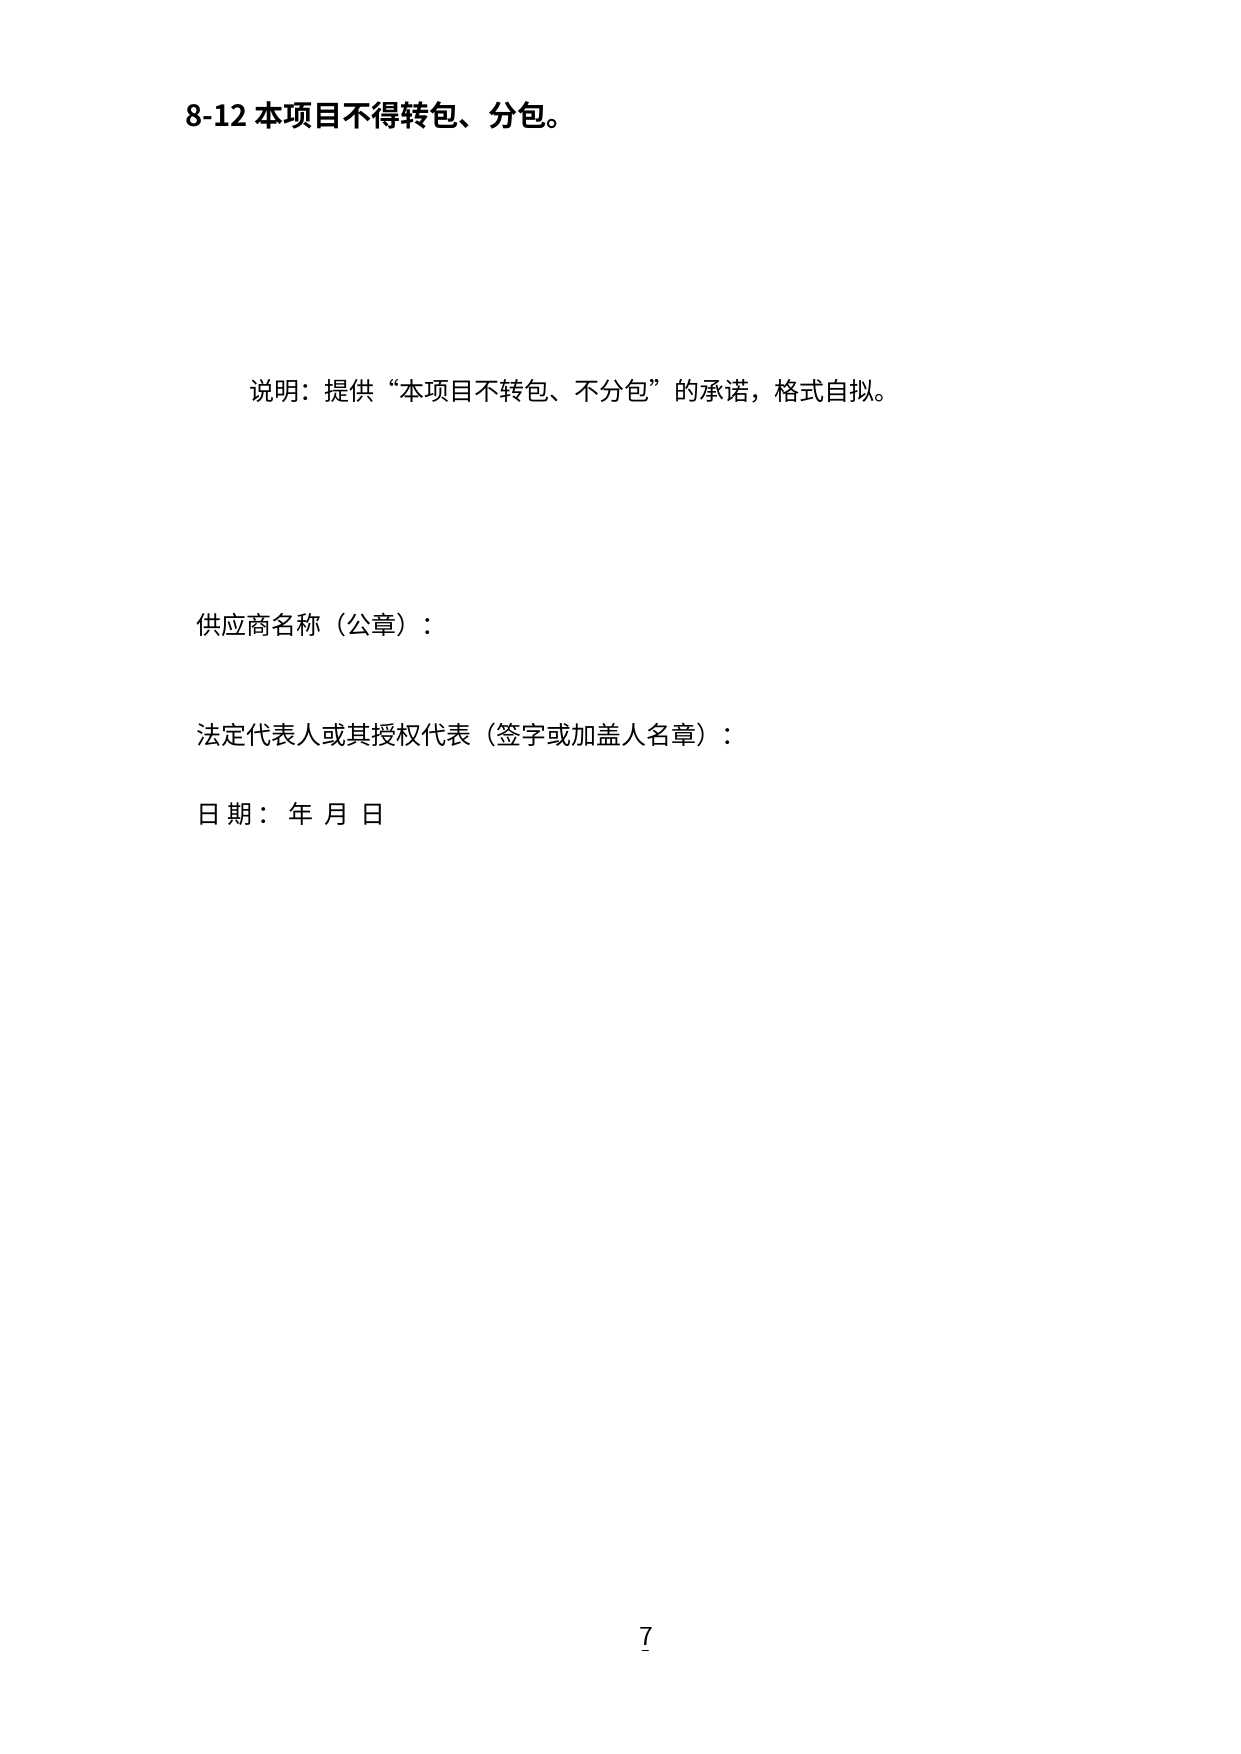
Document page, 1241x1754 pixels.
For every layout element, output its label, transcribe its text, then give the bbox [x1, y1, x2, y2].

subtitle 8-12 本项目不得转包、分包。 [185, 93, 1152, 135]
text 说明：提供“本项目不转包、不分包”的承诺，格式自拟。 [249, 372, 1152, 408]
text 日 期 ： 年 月 日 [196, 795, 1151, 831]
text 法定代表人或其授权代表（签字或加盖人名章）： [196, 716, 1151, 752]
text 供应商名称（公章）： [196, 606, 1152, 642]
